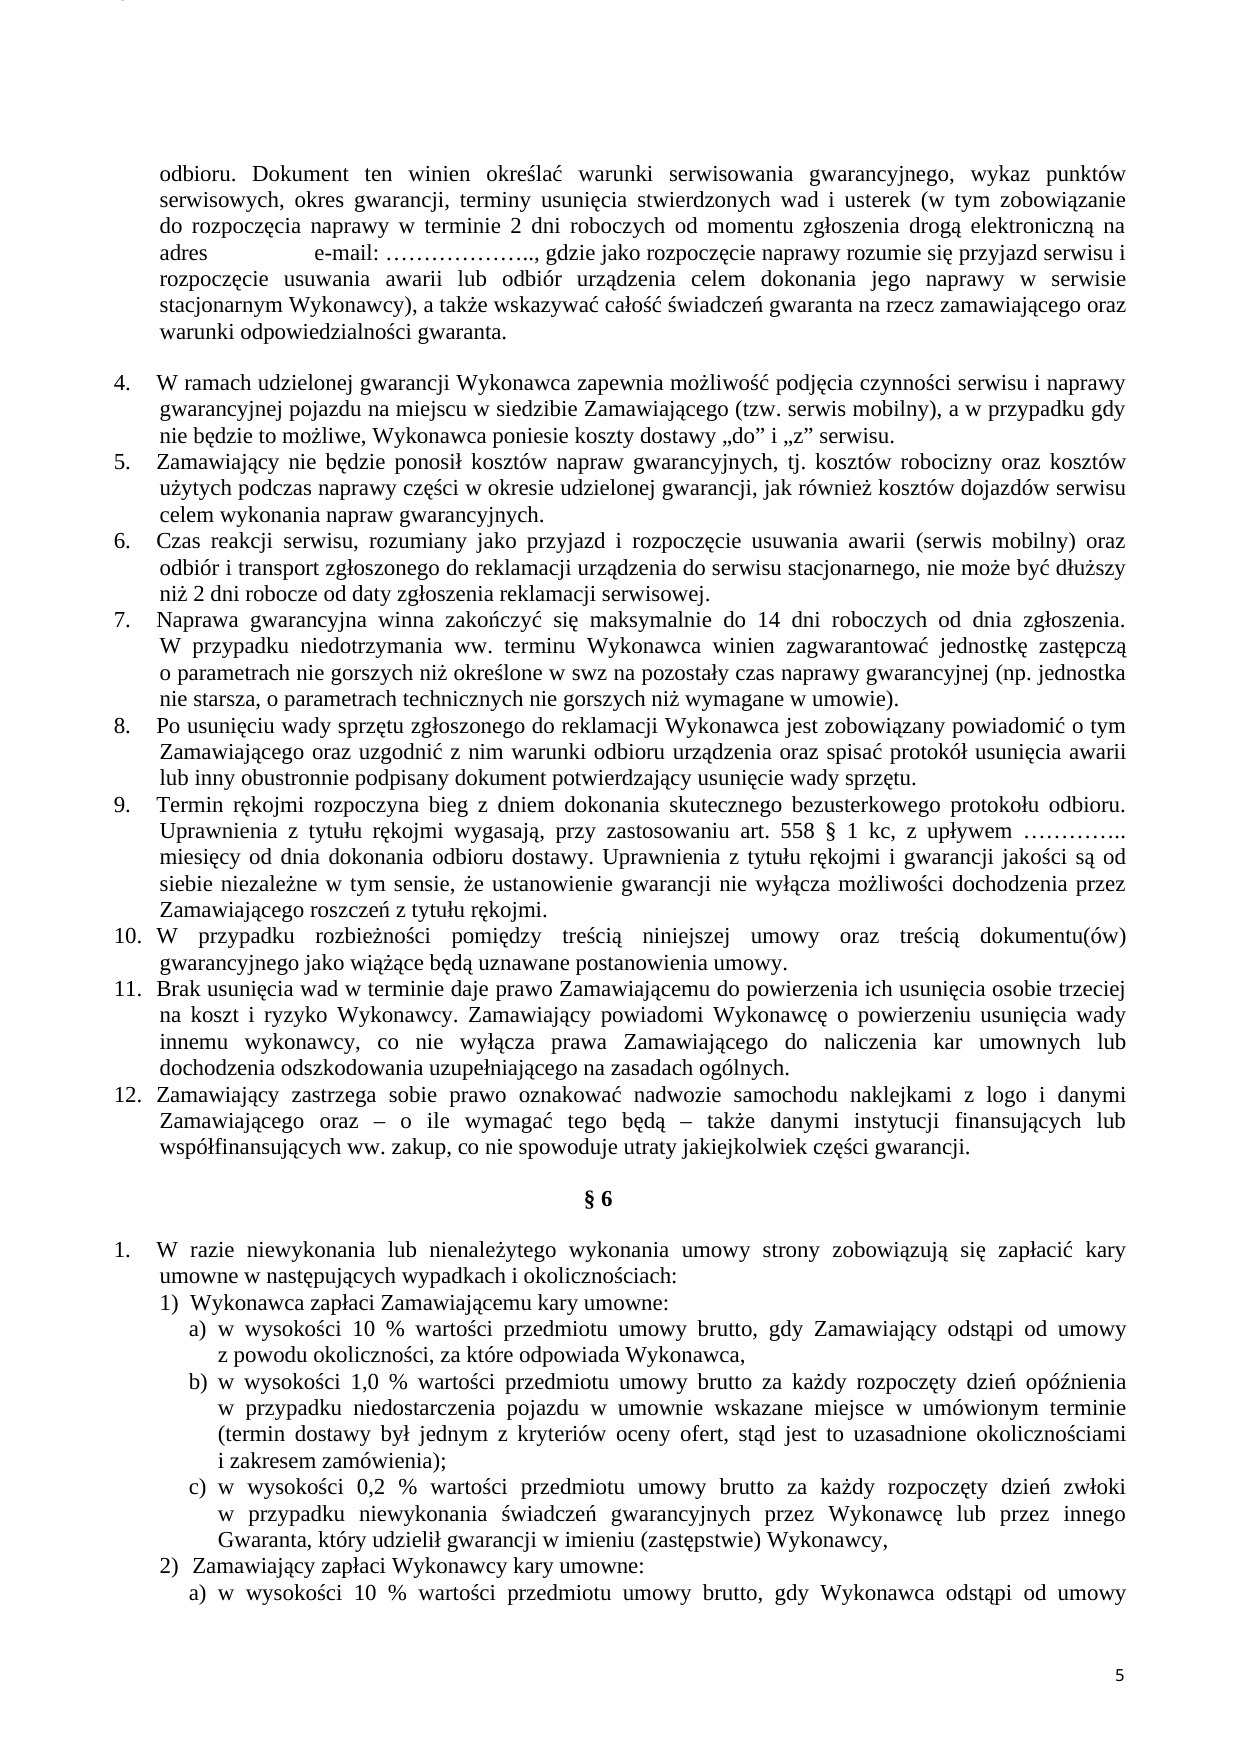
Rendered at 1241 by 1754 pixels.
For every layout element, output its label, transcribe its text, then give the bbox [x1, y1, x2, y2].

list Po usunięciu wady sprzętu zgłoszonego do reklamacji Wykonawca jest zobowiązany powiadomić o tym Zamawiającego oraz uzgodnić z nim warunki odbioru urządzenia oraz spisać protokół usunięcia awarii lub inny obustronnie podpisany dokument potwierdzający usunięcie wady sprzętu. [113, 712, 1128, 791]
list W przypadku rozbieżności pomiędzy treścią niniejszej umowy oraz treścią dokumentu(ów) gwarancyjnego jako wiążące będą uznawane postanowienia umowy. [113, 922, 1128, 975]
list Wykonawca zapłaci Zamawiającemu kary umowne: [113, 1289, 1128, 1315]
list Naprawa gwarancyjna winna zakończyć się maksymalnie do 14 dni roboczych od dnia zgłoszenia. W przypadku niedotrzymania ww. terminu Wykonawca winien zagwarantować jednostkę zastępczą o parametrach nie gorszych niż określone w swz na pozostały czas naprawy gwarancyjnej (np. jednostka nie starsza, o parametrach technicznych nie gorszych niż wymagane w umowie). [113, 606, 1128, 712]
list w wysokości 10 % wartości przedmiotu umowy brutto, gdy Zamawiający odstąpi od umowy z powodu okoliczności, za które odpowiada Wykonawca, [188, 1315, 1128, 1368]
list Czas reakcji serwisu, rozumiany jako przyjazd i rozpoczęcie usuwania awarii (serwis mobilny) oraz odbiór i transport zgłoszonego do reklamacji urządzenia do serwisu stacjonarnego, nie może być dłuższy niż 2 dni robocze od daty zgłoszenia reklamacji serwisowej. [113, 527, 1128, 606]
list Zamawiający zapłaci Wykonawcy kary umowne: [113, 1552, 1128, 1579]
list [113, 159, 1128, 344]
list W ramach udzielonej gwarancji Wykonawca zapewnia możliwość podjęcia czynności serwisu i naprawy gwarancyjnej pojazdu na miejscu w siedzibie Zamawiającego (tzw. serwis mobilny), a w przypadku gdy nie będzie to możliwe, Wykonawca poniesie koszty dostawy „do” i „z” serwisu. [113, 369, 1128, 448]
list Termin rękojmi rozpoczyna bieg z dniem dokonania skutecznego bezusterkowego protokołu odbioru. Uprawnienia z tytułu rękojmi wygasają, przy zastosowaniu art. 558 § 1 kc, z upływem ………….. miesięcy od dnia dokonania odbioru dostawy. Uprawnienia z tytułu rękojmi i gwarancji jakości są od siebie niezależne w tym sensie, że ustanowienie gwarancji nie wyłącza możliwości dochodzenia przez Zamawiającego roszczeń z tytułu rękojmi. [113, 791, 1128, 922]
list w wysokości 1,0 % wartości przedmiotu umowy brutto za każdy rozpoczęty dzień opóźnienia w przypadku niedostarczenia pojazdu w umownie wskazane miejsce w umówionym terminie (termin dostawy był jednym z kryteriów oceny ofert, stąd jest to uzasadnione okolicznościami i zakresem zamówienia); [188, 1368, 1128, 1473]
list W razie niewykonania lub nienależytego wykonania umowy strony zobowiązują się zapłacić kary umowne w następujących wypadkach i okolicznościach: [113, 1236, 1128, 1289]
list Zamawiający nie będzie ponosił kosztów napraw gwarancyjnych, tj. kosztów robocizny oraz kosztów użytych podczas naprawy części w okresie udzielonej gwarancji, jak również kosztów dojazdów serwisu celem wykonania napraw gwarancyjnych. [113, 448, 1128, 527]
list w wysokości 0,2 % wartości przedmiotu umowy brutto za każdy rozpoczęty dzień zwłoki w przypadku niewykonania świadczeń gwarancyjnych przez Wykonawcę lub przez innego Gwaranta, który udzielił gwarancji w imieniu (zastępstwie) Wykonawcy, [188, 1473, 1128, 1552]
list Brak usunięcia wad w terminie daje prawo Zamawiającemu do powierzenia ich usunięcia osobie trzeciej na koszt i ryzyko Wykonawcy. Zamawiający powiadomi Wykonawcę o powierzeniu usunięcia wady innemu wykonawcy, co nie wyłącza prawa Zamawiającego do naliczenia kar umownych lub dochodzenia odszkodowania uzupełniającego na zasadach ogólnych. [113, 975, 1128, 1081]
list Zamawiający zastrzega sobie prawo oznakować nadwozie samochodu naklejkami z logo i danymi Zamawiającego oraz – o ile wymagać tego będą – także danymi instytucji finansujących lub współfinansujących ww. zakup, co nie spowoduje utraty jakiejkolwiek części gwarancji. [113, 1081, 1128, 1160]
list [188, 1579, 1128, 1605]
